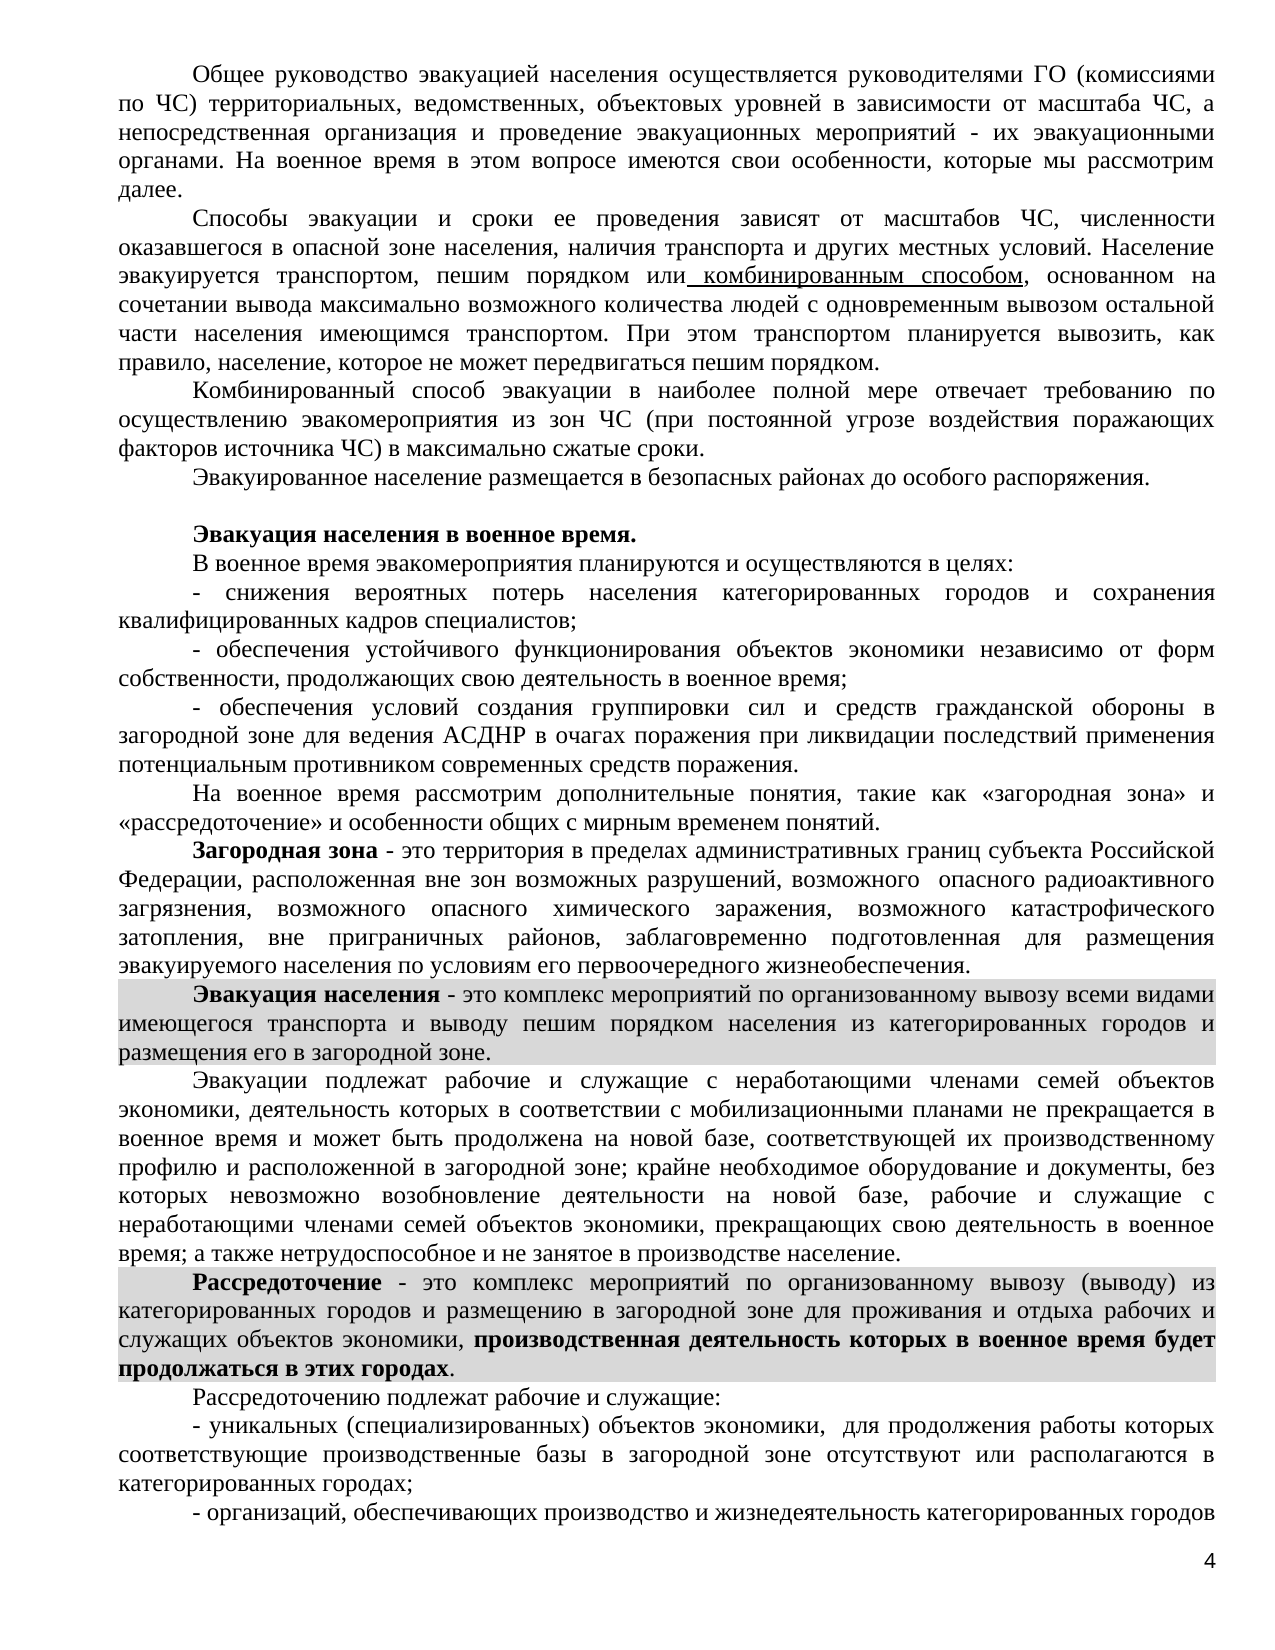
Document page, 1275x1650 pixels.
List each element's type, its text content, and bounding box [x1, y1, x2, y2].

text Эвакуации подлежат рабочие и служащие с неработающими членами семей объектов экономики, деятельность которых в соответствии с мобилизационными планами не прекращается в военное время и может быть продолжена на новой базе, соответствующей их производственному профилю и расположенной в загородной зоне; крайне необходимое оборудование и документы, без которых невозможно возобновление деятельности на новой базе, рабочие и служащие с неработающими членами семей объектов экономики, прекращающих свою деятельность в военное время; а также нетрудоспособное и не занятое в производстве население. [118, 1065, 1216, 1267]
text Загородная зона - это территория в пределах административных границ субъекта Российской Федерации, расположенная вне зон возможных разрушений, возможного опасного радиоактивного загрязнения, возможного опасного химического заражения, возможного катастрофического затопления, вне приграничных районов, заблаговременно подготовленная для размещения эвакуируемого населения по условиям его первоочередного жизнеобеспечения. [118, 835, 1216, 979]
text Общее руководство эвакуацией населения осуществляется руководителями ГО (комиссиями по ЧС) территориальных, ведомственных, объектовых уровней в зависимости от масштаба ЧС, а непосредственная организация и проведение эвакуационных мероприятий - их эвакуационными органами. На военное время в этом вопросе имеются свои особенности, которые мы рассмотрим далее. [118, 59, 1216, 203]
text Эвакуация населения - это комплекс мероприятий по организованному вывозу всеми видами имеющегося транспорта и выводу пешим порядком населения из категорированных городов и размещения его в загородной зоне. [118, 979, 1216, 1065]
text - уникальных (специализированных) объектов экономики, для продолжения работы которых соответствующие производственные базы в загородной зоне отсутствуют или располагаются в категорированных городах; [118, 1410, 1216, 1497]
text Комбинированный способ эвакуации в наиболее полной мере отвечает требованию по осуществлению эвакомероприятия из зон ЧС (при постоянной угрозе воздействия поражающих факторов источника ЧС) в максимально сжатые сроки. [118, 375, 1216, 462]
text - обеспечения устойчивого функционирования объектов экономики независимо от форм собственности, продолжающих свою деятельность в военное время; [118, 634, 1216, 692]
text На военное время рассмотрим дополнительные понятия, такие как «загородная зона» и «рассредоточение» и особенности общих с мирным временем понятий. [118, 778, 1216, 835]
text Эвакуация населения в военное время. [118, 519, 1216, 548]
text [118, 1497, 1216, 1525]
text Эвакуированное население размещается в безопасных районах до особого распоряжения. [118, 462, 1216, 490]
text В военное время эвакомероприятия планируются и осуществляются в целях: [118, 548, 1216, 577]
text - обеспечения условий создания группировки сил и средств гражданской обороны в загородной зоне для ведения АСДНР в очагах поражения при ликвидации последствий применения потенциальным противником современных средств поражения. [118, 692, 1216, 778]
text Способы эвакуации и сроки ее проведения зависят от масштабов ЧС, численности оказавшегося в опасной зоне населения, наличия транспорта и других местных условий. Население эвакуируется транспортом, пешим порядком или комбинированным способом, основанном на сочетании вывода максимально возможного количества людей с одновременным вывозом остальной части населения имеющимся транспортом. При этом транспортом планируется вывозить, как правило, население, которое не может передвигаться пешим порядком. [118, 203, 1216, 375]
text Рассредоточение - это комплекс мероприятий по организованному вывозу (выводу) из категорированных городов и размещению в загородной зоне для проживания и отдыха рабочих и служащих объектов экономики, производственная деятельность которых в военное время будет продолжаться в этих городах. [118, 1267, 1216, 1382]
text - снижения вероятных потерь населения категорированных городов и сохранения квалифицированных кадров специалистов; [118, 577, 1216, 634]
text Рассредоточению подлежат рабочие и служащие: [118, 1382, 1216, 1410]
